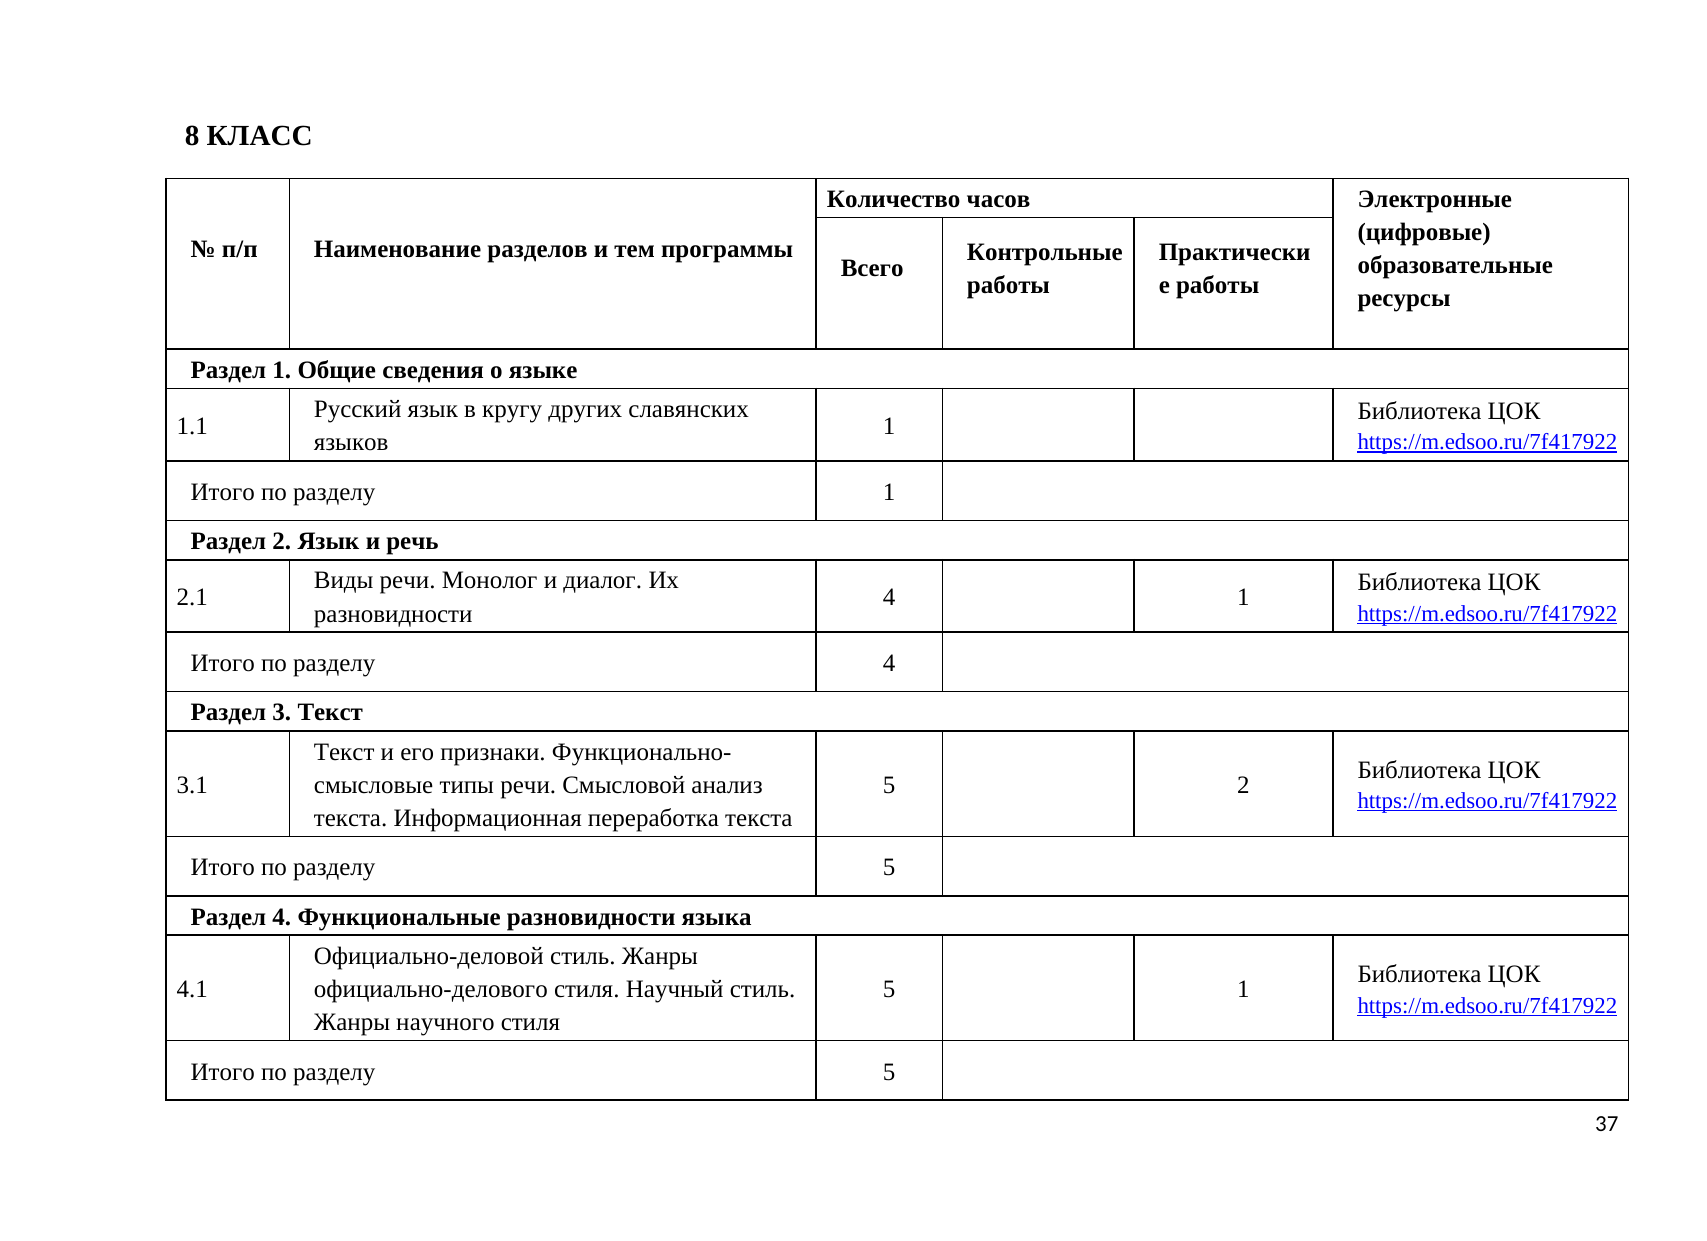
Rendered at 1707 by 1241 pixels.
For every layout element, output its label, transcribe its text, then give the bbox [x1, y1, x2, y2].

table_cell Текст и его признаки. Функционально-смысловые типы речи. Смысловой анализ текста. Информационная переработка текста [290, 732, 815, 836]
table_cell Итого по разделу [167, 633, 815, 691]
table_cell Итого по разделу [167, 837, 815, 895]
table_cell 4.1 [167, 936, 289, 1040]
table_header № п/п [167, 179, 289, 348]
table_cell Официально-деловой стиль. Жанры официально-делового стиля. Научный стиль. Жанры научного стиля [290, 936, 815, 1040]
table_cell Библиотека ЦОК https://m.edsoo.ru/7f417922 [1334, 561, 1628, 631]
table_cell 5 [817, 1041, 942, 1099]
table_cell 1 [817, 462, 942, 519]
table_cell Библиотека ЦОК https://m.edsoo.ru/7f417922 [1334, 732, 1628, 836]
table_cell Практические работы [1135, 218, 1332, 348]
table_cell Раздел 4. Функциональные разновидности языка [167, 897, 1628, 934]
table_cell 1 [1135, 561, 1332, 631]
table_cell Контрольные работы [943, 218, 1133, 348]
table_cell 5 [817, 732, 942, 836]
table_cell [943, 389, 1133, 460]
table_cell [943, 837, 1628, 895]
table_cell 1.1 [167, 389, 289, 460]
table_cell [943, 462, 1628, 519]
table_cell Итого по разделу [167, 462, 815, 519]
table_cell [943, 1041, 1628, 1099]
table_cell Раздел 1. Общие сведения о языке [167, 350, 1628, 388]
table_cell [1135, 389, 1332, 460]
table_header Количество часов [817, 179, 1332, 217]
table_cell Раздел 3. Текст [167, 692, 1628, 730]
table_cell 2.1 [167, 561, 289, 631]
table_cell 5 [817, 936, 942, 1040]
table_cell 1 [1135, 936, 1332, 1040]
table_cell Русский язык в кругу других славянских языков [290, 389, 815, 460]
table_cell [943, 732, 1133, 836]
table_header Электронные (цифровые) образовательные ресурсы [1334, 179, 1628, 348]
table_cell 3.1 [167, 732, 289, 836]
table_cell [943, 936, 1133, 1040]
table_cell Виды речи. Монолог и диалог. Их разновидности [290, 561, 815, 631]
table_cell Раздел 2. Язык и речь [167, 521, 1628, 559]
table_cell 1 [817, 389, 942, 460]
table_header Наименование разделов и тем программы [290, 179, 815, 348]
table_cell 4 [817, 561, 942, 631]
table_cell [943, 633, 1628, 691]
table_cell 5 [817, 837, 942, 895]
table_cell 2 [1135, 732, 1332, 836]
table_cell Итого по разделу [167, 1041, 815, 1099]
table_cell [943, 561, 1133, 631]
text 8 КЛАСС [177, 118, 1618, 152]
table_cell Библиотека ЦОК https://m.edsoo.ru/7f417922 [1334, 389, 1628, 460]
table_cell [1334, 936, 1628, 1040]
table_cell Всего [817, 218, 942, 348]
table_cell 4 [817, 633, 942, 691]
